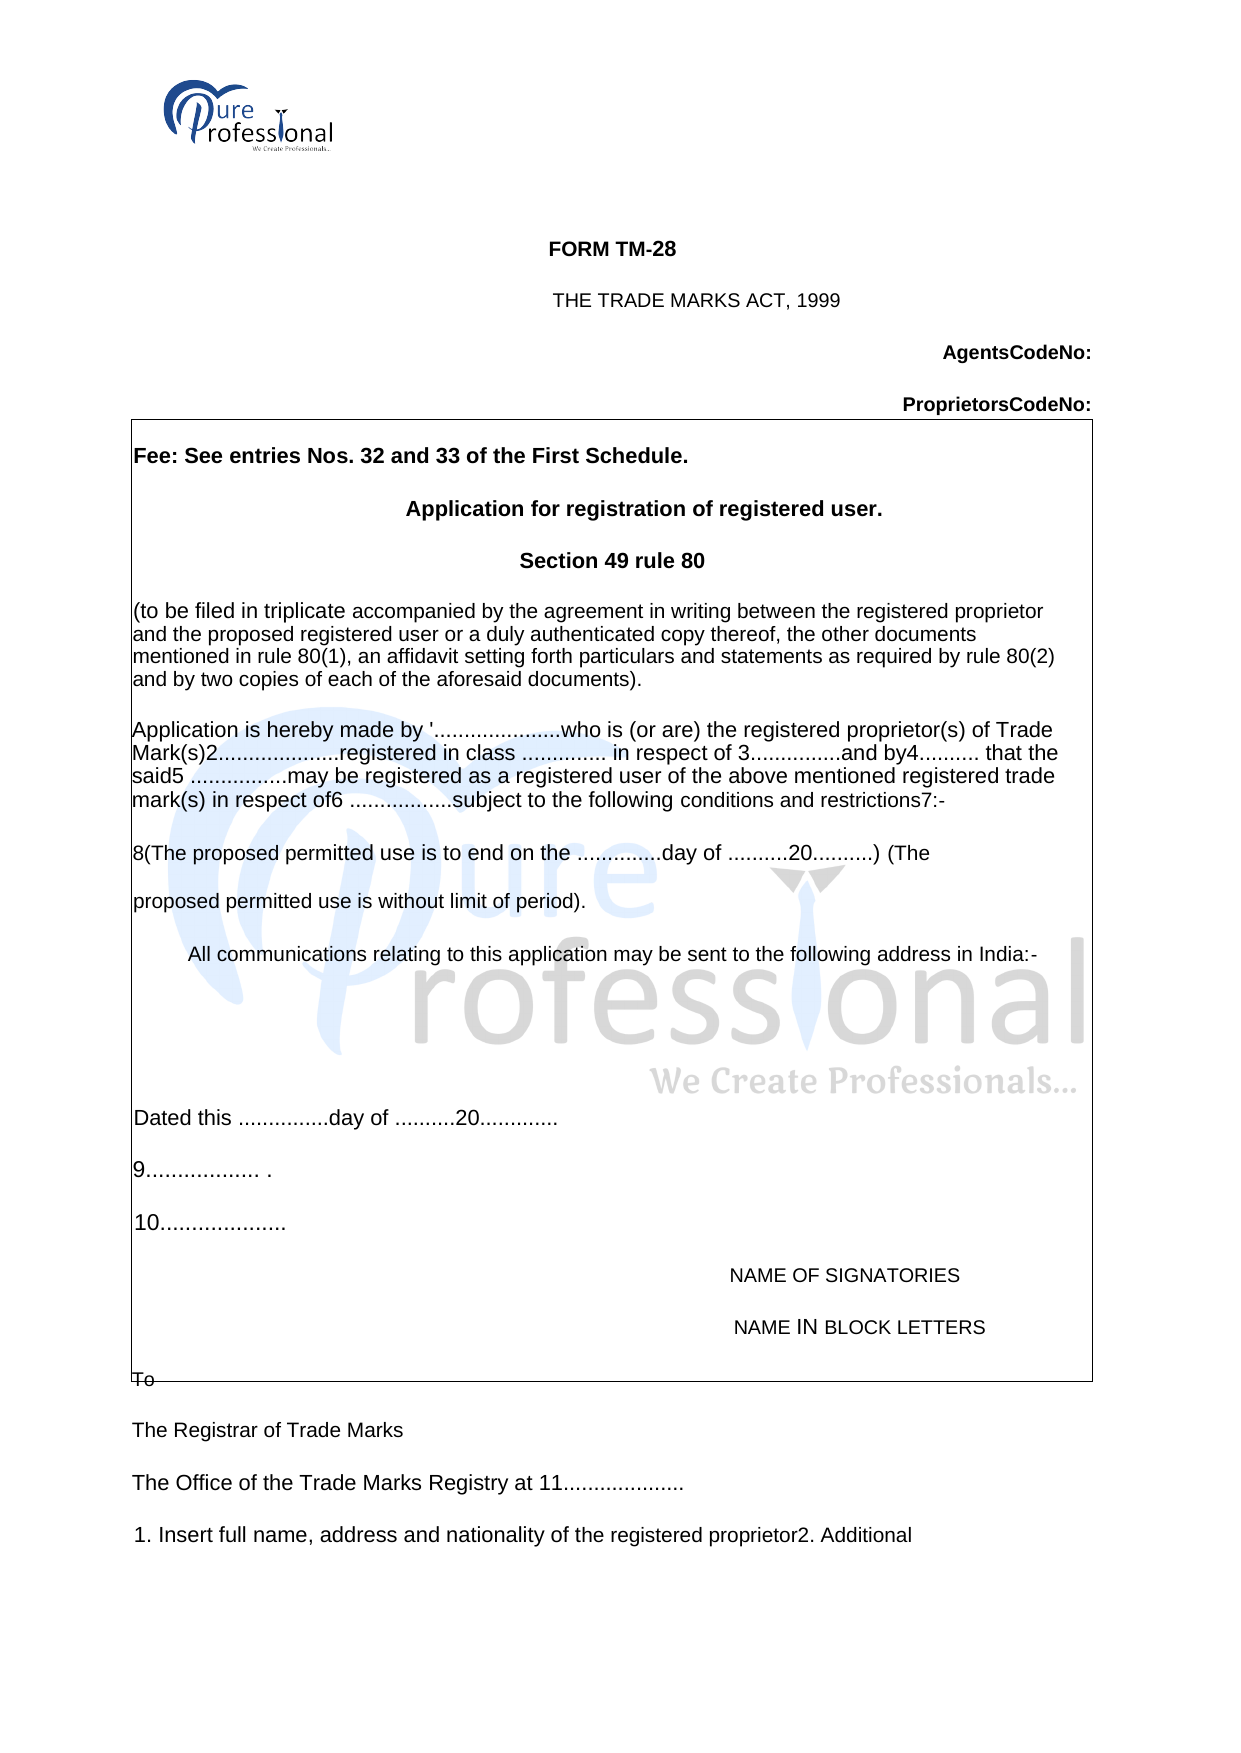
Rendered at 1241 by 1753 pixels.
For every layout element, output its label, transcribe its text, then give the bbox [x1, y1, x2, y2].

text 9.................. . [132, 1156, 1093, 1182]
text The Office of the Trade Marks Registry at 11.................... [132, 1469, 1093, 1495]
text Application for registration of registered user. [132, 496, 883, 521]
text NAME OF SIGNATORIES [132, 1263, 960, 1286]
text All communications relating to this application may be sent to the following address in India:- [132, 942, 1093, 966]
text ProprietorsCodeNo: [132, 393, 1091, 416]
text Section 49 rule 80 [132, 548, 1093, 573]
text Dated this ...............day of ..........20............. [133, 1105, 1093, 1130]
picture [131, 0, 364, 232]
text THE TRADE MARKS ACT, 1999 [132, 289, 841, 312]
text Fee: See entries Nos. 32 and 33 of the First Schedule. [133, 443, 1093, 469]
text NAME IN BLOCK LETTERS [132, 1314, 986, 1339]
text The Registrar of Trade Marks [132, 1418, 1093, 1442]
text Application is hereby made by '.....................who is (or are) the registered proprietor(s) of Trade Mark(s)2....................registered in class .............. in respect of 3...............and by4.......... that the said5 ................may be registered as a registered user of the above mentioned registered trade mark(s) in respect of6 .................subject to the following conditions and restrictions7:- [132, 719, 1079, 812]
text 10.................... [134, 1209, 1093, 1235]
text To [132, 1367, 1093, 1390]
text (to be filed in triplicate accompanied by the agreement in writing between the registered proprietor and the proposed registered user or a duly authenticated copy thereof, the other documents mentioned in rule 80(1), an affidavit setting forth particulars and statements as required by rule 80(2) and by two copies of each of the aforesaid documents). [132, 600, 1074, 691]
text FORM TM-28 [132, 236, 1093, 261]
text AgentsCodeNo: [132, 341, 1092, 364]
text 8(The proposed permitted use is to end on the ..............day of ..........20..........) (The proposed permitted use is without limit of period). [132, 840, 979, 913]
